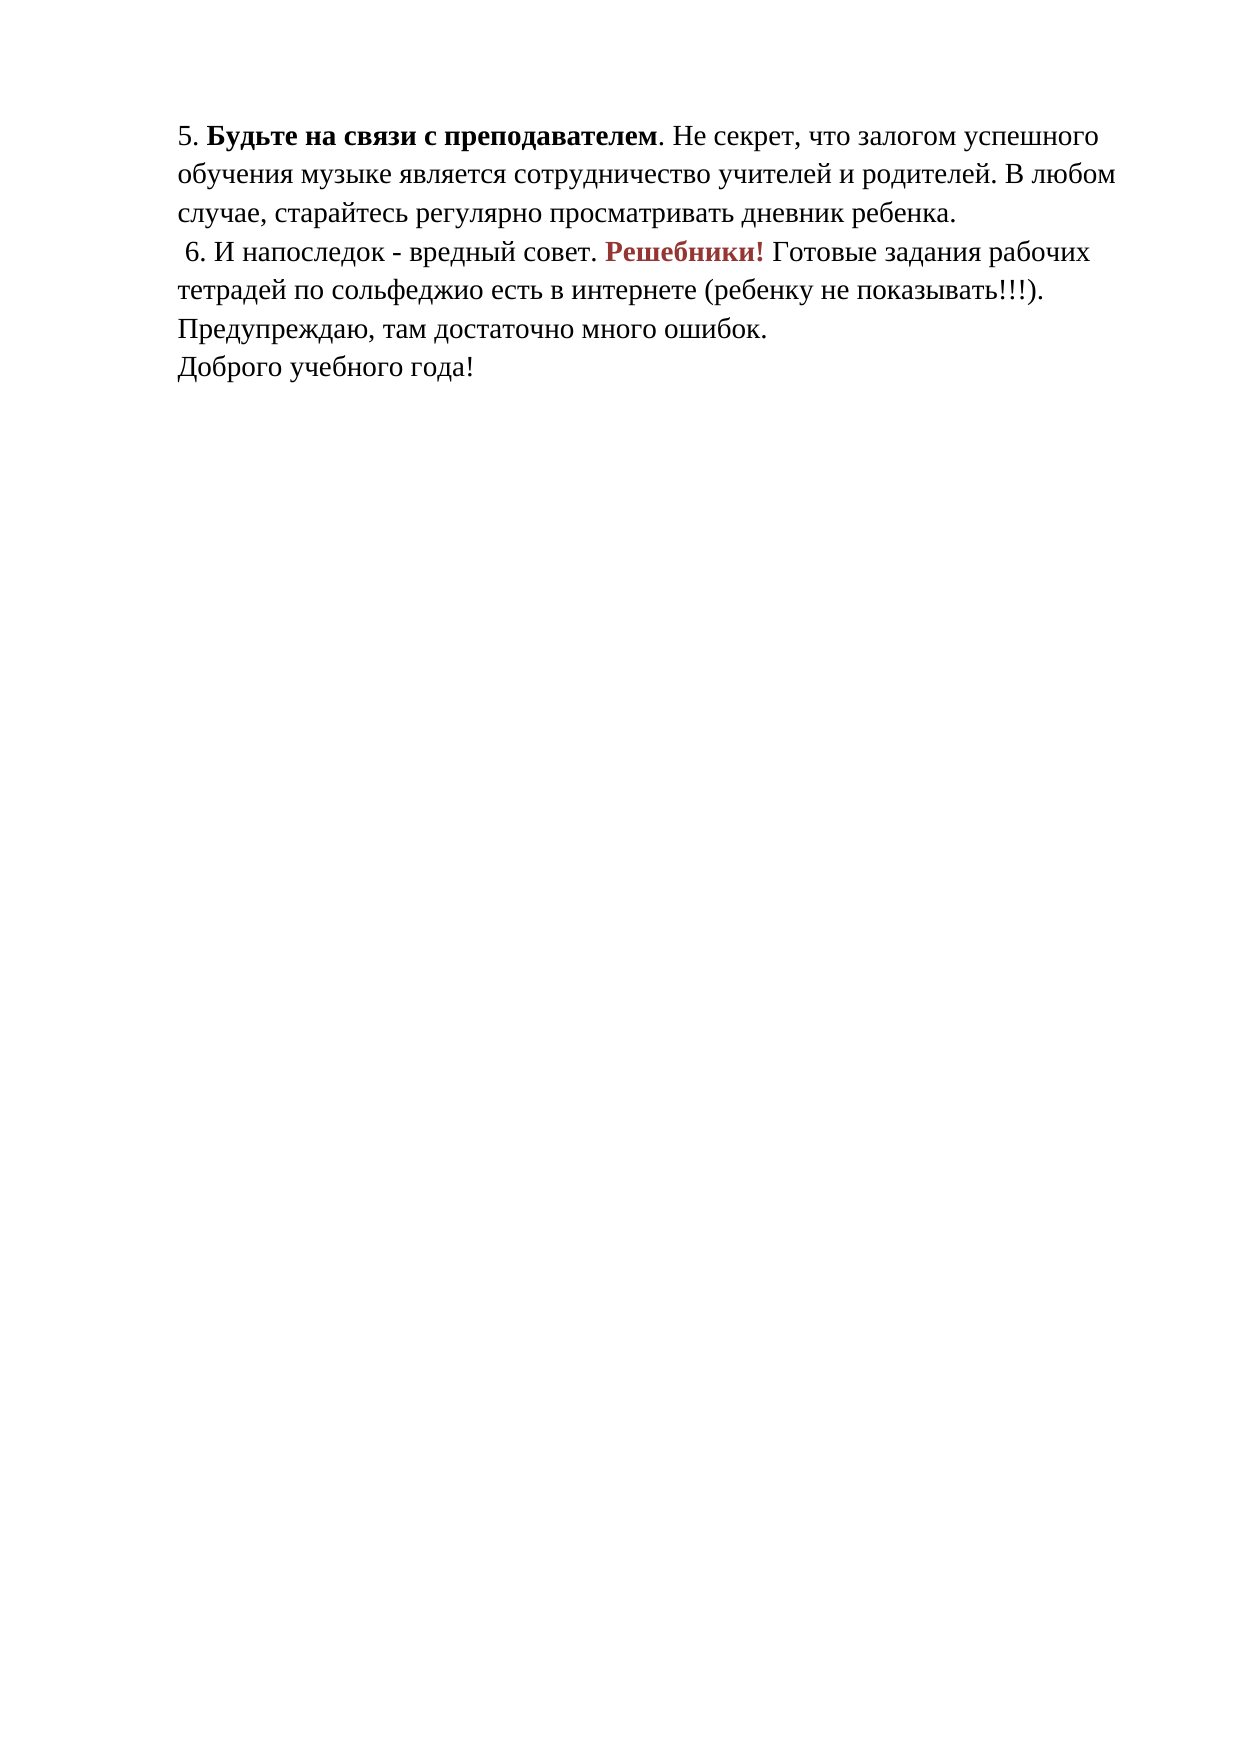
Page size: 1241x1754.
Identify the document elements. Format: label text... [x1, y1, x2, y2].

text 5. Будьте на связи с преподавателем. Не секрет, что залогом успешного обучения музыке является сотрудничество учителей и родителей. В любом случае, старайтесь регулярно просматривать дневник ребенка. [177, 118, 1152, 229]
text 6. И напоследок - вредный совет. Решебники! Готовые задания рабочих тетрадей по сольфеджио есть в интернете (ребенку не показывать!!!). Предупреждаю, там достаточно много ошибок. [177, 234, 1152, 344]
text Доброго учебного года! [177, 349, 1152, 383]
